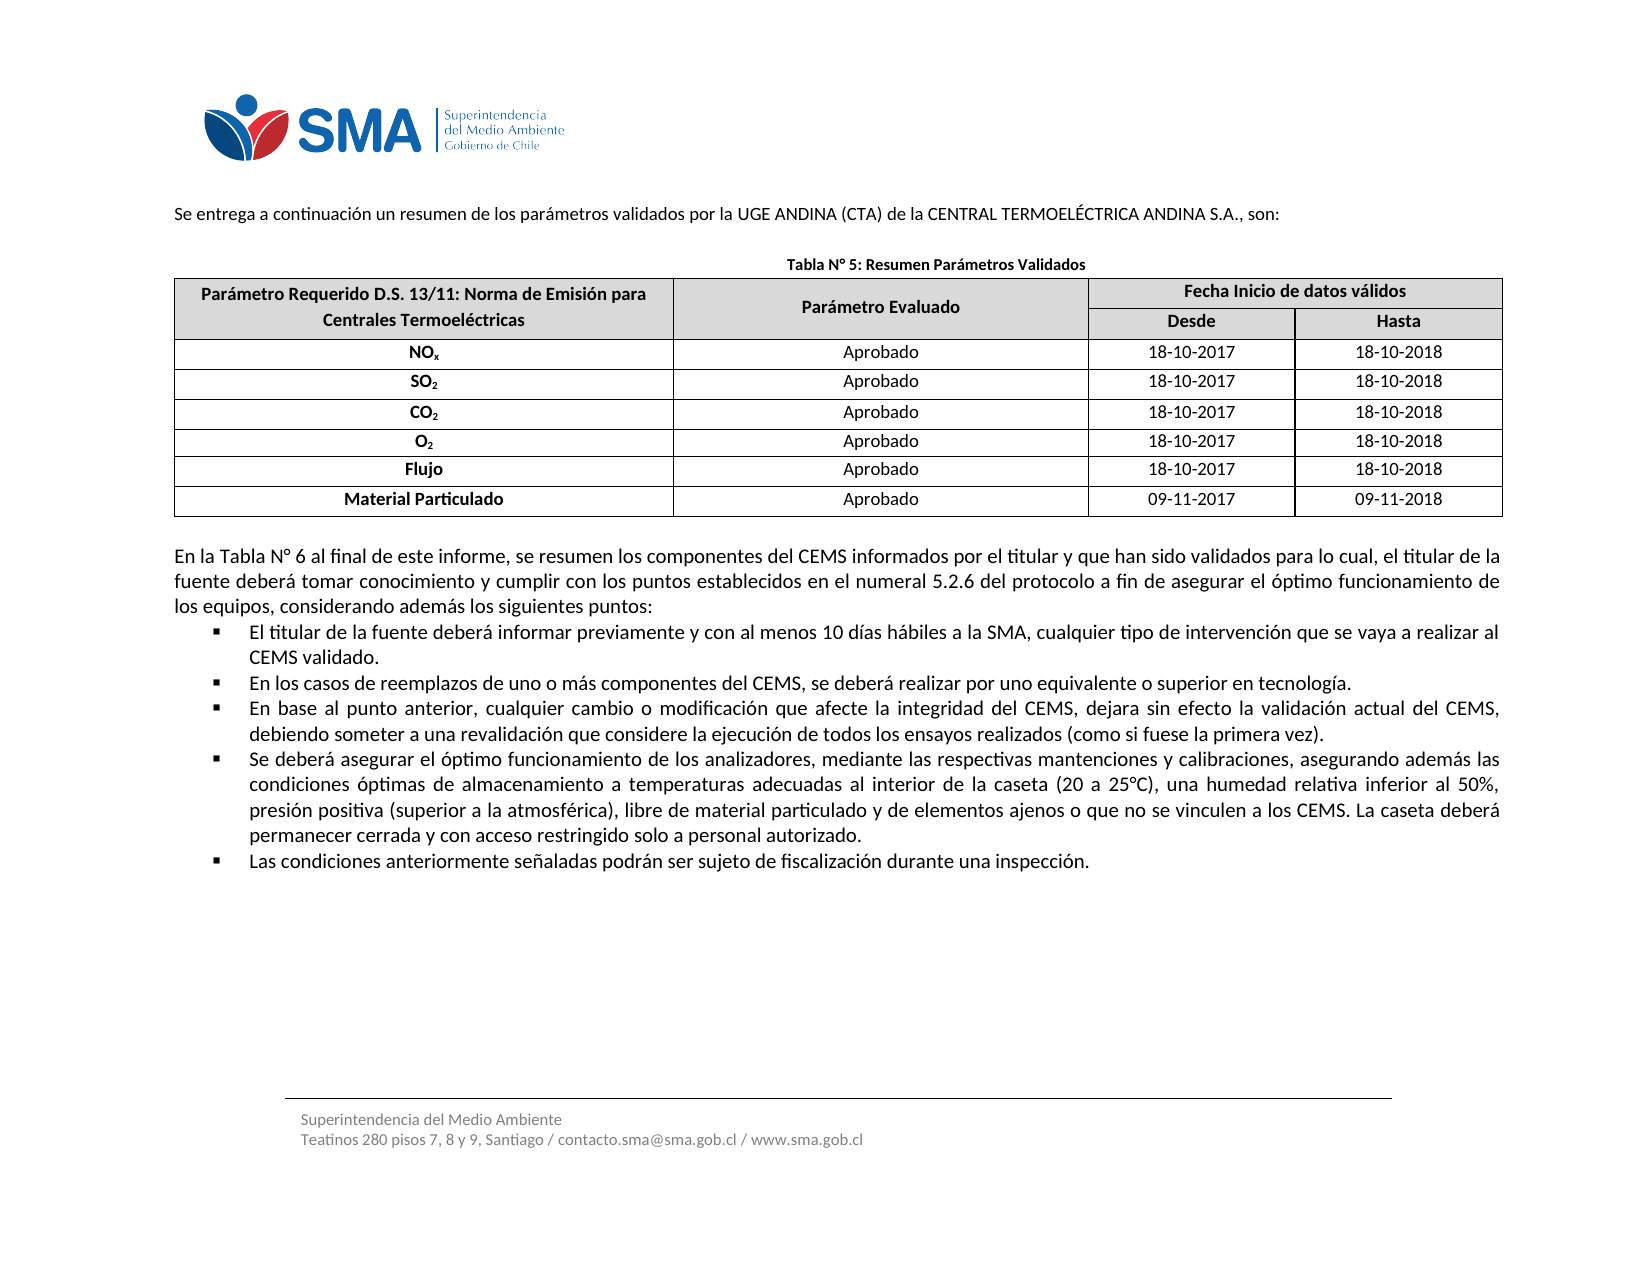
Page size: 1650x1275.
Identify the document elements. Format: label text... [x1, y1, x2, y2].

table_cell Aprobado [674, 430, 1088, 456]
table_header Parámetro Requerido D.S. 13/11: Norma de Emisión para Centrales Termoeléctricas [175, 279, 673, 339]
table_cell Hasta [1296, 309, 1502, 339]
table_cell 18-10-2017 [1089, 400, 1294, 428]
list En base al punto anterior, cualquier cambio o modificación que afecte la integridad del CEMS, dejara sin efecto la validación actual del CEMS, debiendo someter a una revalidación que considere la ejecución de todos los ensayos realizados (como si fuese la primera vez). [212, 695, 1502, 746]
table_cell Aprobado [674, 340, 1088, 368]
table_cell Aprobado [674, 487, 1088, 516]
text Se entrega a continuación un resumen de los parámetros validados por la UGE ANDINA (CTA) de la CENTRAL TERMOELÉCTRICA ANDINA S.A., son: [174, 202, 1502, 224]
table_cell NOx [175, 340, 673, 368]
list Las condiciones anteriormente señaladas podrán ser sujeto de fiscalización durante una inspección. [212, 848, 1502, 873]
table_cell 18-10-2017 [1089, 430, 1294, 456]
list En los casos de reemplazos de uno o más componentes del CEMS, se deberá realizar por uno equivalente o superior en tecnología. [212, 670, 1502, 695]
table_cell 18-10-2017 [1089, 340, 1294, 368]
table_cell Aprobado [674, 370, 1088, 399]
table_cell 18-10-2017 [1089, 457, 1294, 486]
table_header Parámetro Evaluado [674, 279, 1088, 339]
table_cell 18-10-2018 [1296, 430, 1502, 456]
table_cell Aprobado [674, 457, 1088, 486]
table_cell O2 [175, 430, 673, 456]
text En la Tabla N° 6 al final de este informe, se resumen los componentes del CEMS informados por el titular y que han sido validados para lo cual, el titular de la fuente deberá tomar conocimiento y cumplir con los puntos establecidos en el numeral 5.2.6 del protocolo a fin de asegurar el óptimo funcionamiento de los equipos, considerando además los siguientes puntos: [174, 543, 1502, 619]
table_header Fecha Inicio de datos válidos [1089, 279, 1502, 308]
table_cell Flujo [175, 457, 673, 486]
table_cell 09-11-2017 [1089, 487, 1294, 516]
table_cell 18-10-2018 [1296, 340, 1502, 368]
table_cell 09-11-2018 [1296, 487, 1502, 516]
table_cell Desde [1089, 309, 1294, 339]
picture [174, 73, 584, 176]
table_cell CO2 [175, 400, 673, 428]
list Se deberá asegurar el óptimo funcionamiento de los analizadores, mediante las respectivas mantenciones y calibraciones, asegurando además las condiciones óptimas de almacenamiento a temperaturas adecuadas al interior de la caseta (20 a 25°C), una humedad relativa inferior al 50%, presión positiva (superior a la atmosférica), libre de material particulado y de elementos ajenos o que no se vinculen a los CEMS. La caseta deberá permanecer cerrada y con acceso restringido solo a personal autorizado. [212, 746, 1502, 848]
table_cell 18-10-2018 [1296, 400, 1502, 428]
table_cell 18-10-2018 [1296, 457, 1502, 486]
table_cell Aprobado [674, 400, 1088, 428]
list El titular de la fuente deberá informar previamente y con al menos 10 días hábiles a la SMA, cualquier tipo de intervención que se vaya a realizar al CEMS validado. [212, 619, 1502, 670]
text Tabla N° 5: Resumen Parámetros Validados [174, 254, 1502, 275]
table_cell Material Particulado [175, 487, 673, 516]
table_cell 18-10-2017 [1089, 370, 1294, 399]
table_cell 18-10-2018 [1296, 370, 1502, 399]
table_cell SO2 [175, 370, 673, 399]
